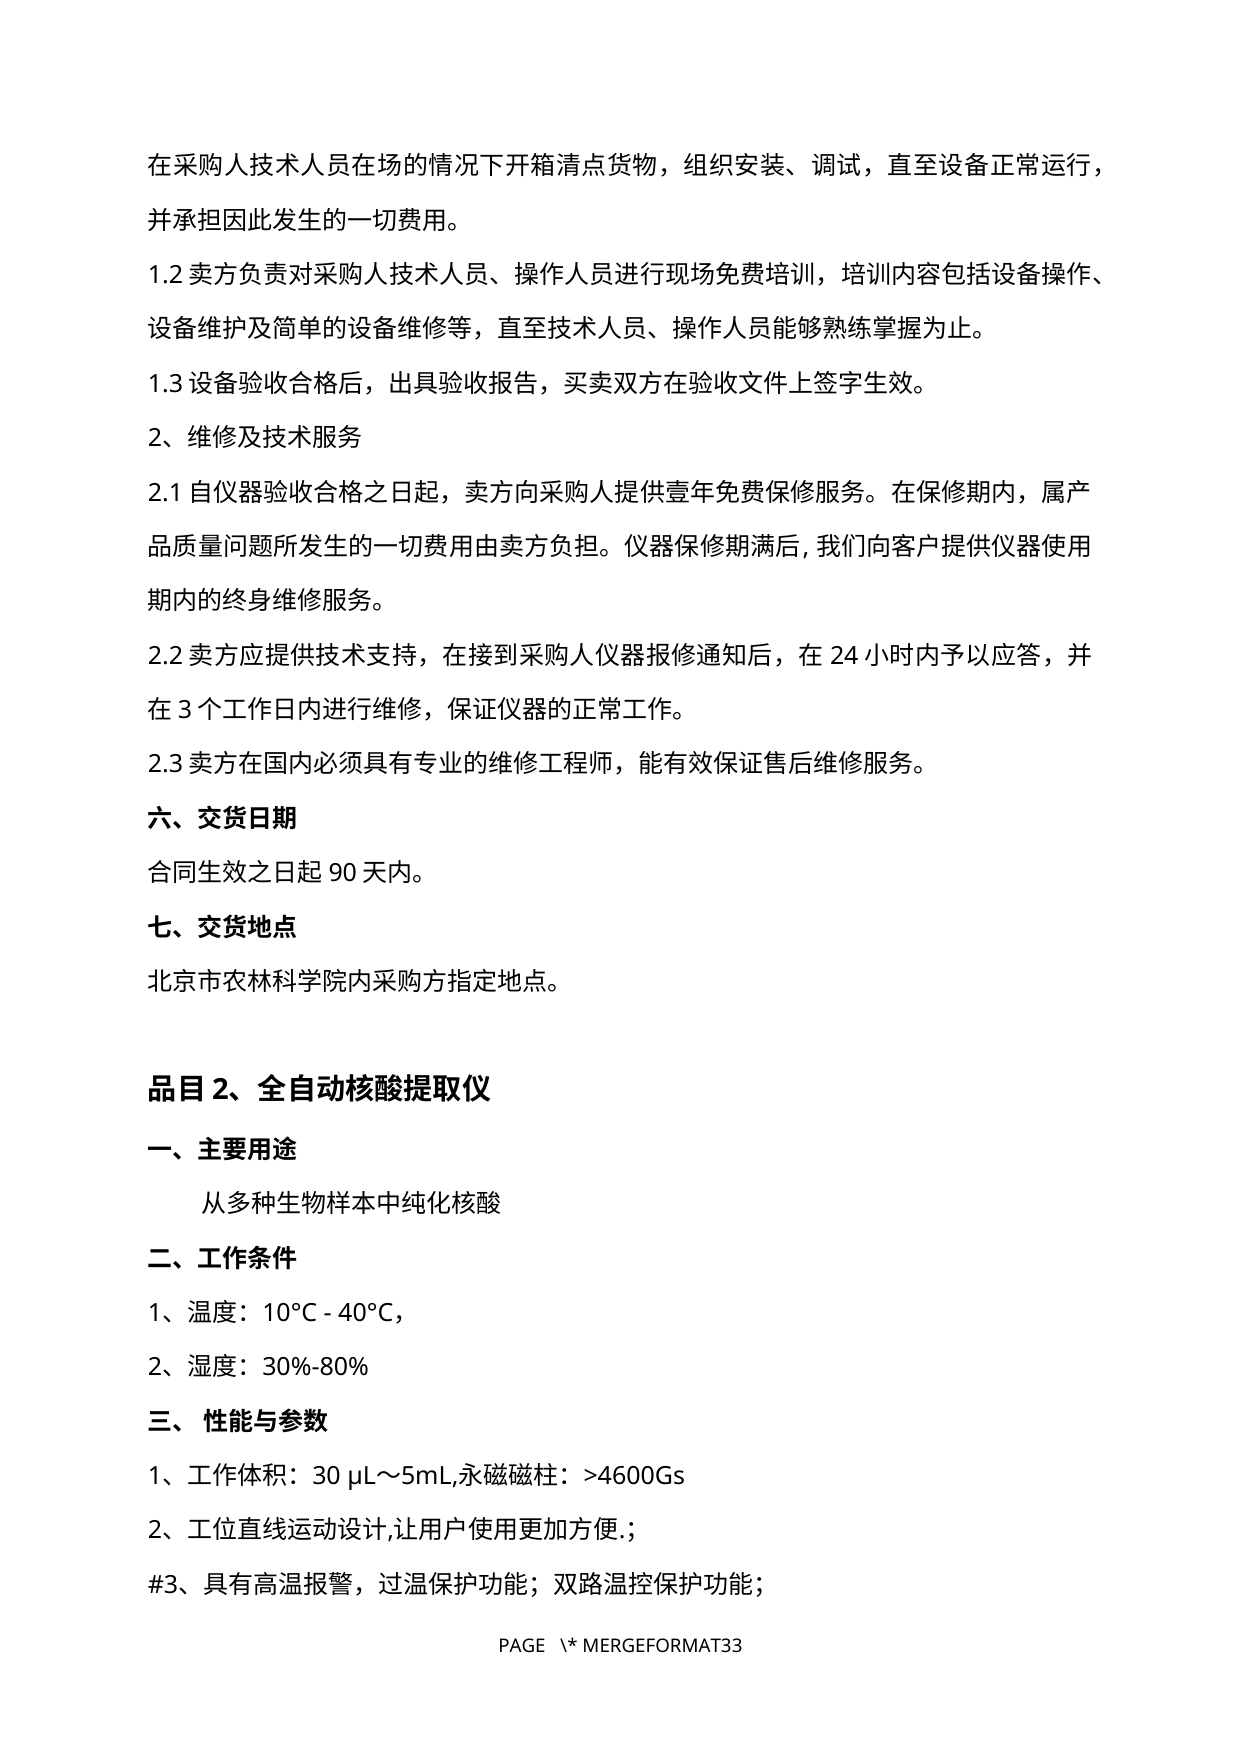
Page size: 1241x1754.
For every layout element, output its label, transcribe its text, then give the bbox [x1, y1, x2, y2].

text 2.2卖方应提供技术支持，在接到采购人仪器报修通知后，在24小时内予以应答，并在3个工作日内进行维修，保证仪器的正常工作。 [148, 635, 1092, 726]
text 一、主要用途 [148, 1129, 1092, 1166]
text 七、交货地点 [148, 907, 1092, 943]
text 北京市农林科学院内采购方指定地点。 [148, 961, 1092, 998]
text 六、交货日期 [148, 798, 1092, 834]
text 1、工作体积：30 μL～5mL,永磁磁柱：>4600Gs [148, 1456, 1092, 1492]
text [148, 146, 1092, 236]
text 品目2、全自动核酸提取仪 [148, 1066, 1092, 1108]
text #3、具有高温报警，过温保护功能；双路温控保护功能； [148, 1564, 1092, 1601]
text 2.1自仪器验收合格之日起，卖方向采购人提供壹年免费保修服务。在保修期内，属产品质量问题所发生的一切费用由卖方负担。仪器保修期满后, 我们向客户提供仪器使用期内的终身维修服务。 [148, 472, 1092, 617]
text 1.2卖方负责对采购人技术人员、操作人员进行现场免费培训，培训内容包括设备操作、设备维护及简单的设备维修等，直至技术人员、操作人员能够熟练掌握为止。 [148, 254, 1092, 345]
text 合同生效之日起 90天内。 [148, 853, 1092, 889]
text 2、湿度：30%-80% [148, 1347, 1092, 1383]
text 1、温度：10°C - 40°C， [148, 1292, 1092, 1329]
list 从多种生物样本中纯化核酸 [201, 1184, 1092, 1220]
text 2.3卖方在国内必须具有专业的维修工程师，能有效保证售后维修服务。 [148, 744, 1092, 780]
text 2、维修及技术服务 [148, 418, 1092, 454]
text 二、工作条件 [148, 1238, 1092, 1274]
text 1.3设备验收合格后，出具验收报告，买卖双方在验收文件上签字生效。 [148, 363, 1092, 399]
text 2、工位直线运动设计,让用户使用更加方便.； [148, 1510, 1092, 1546]
text 三、 性能与参数 [148, 1401, 1092, 1437]
